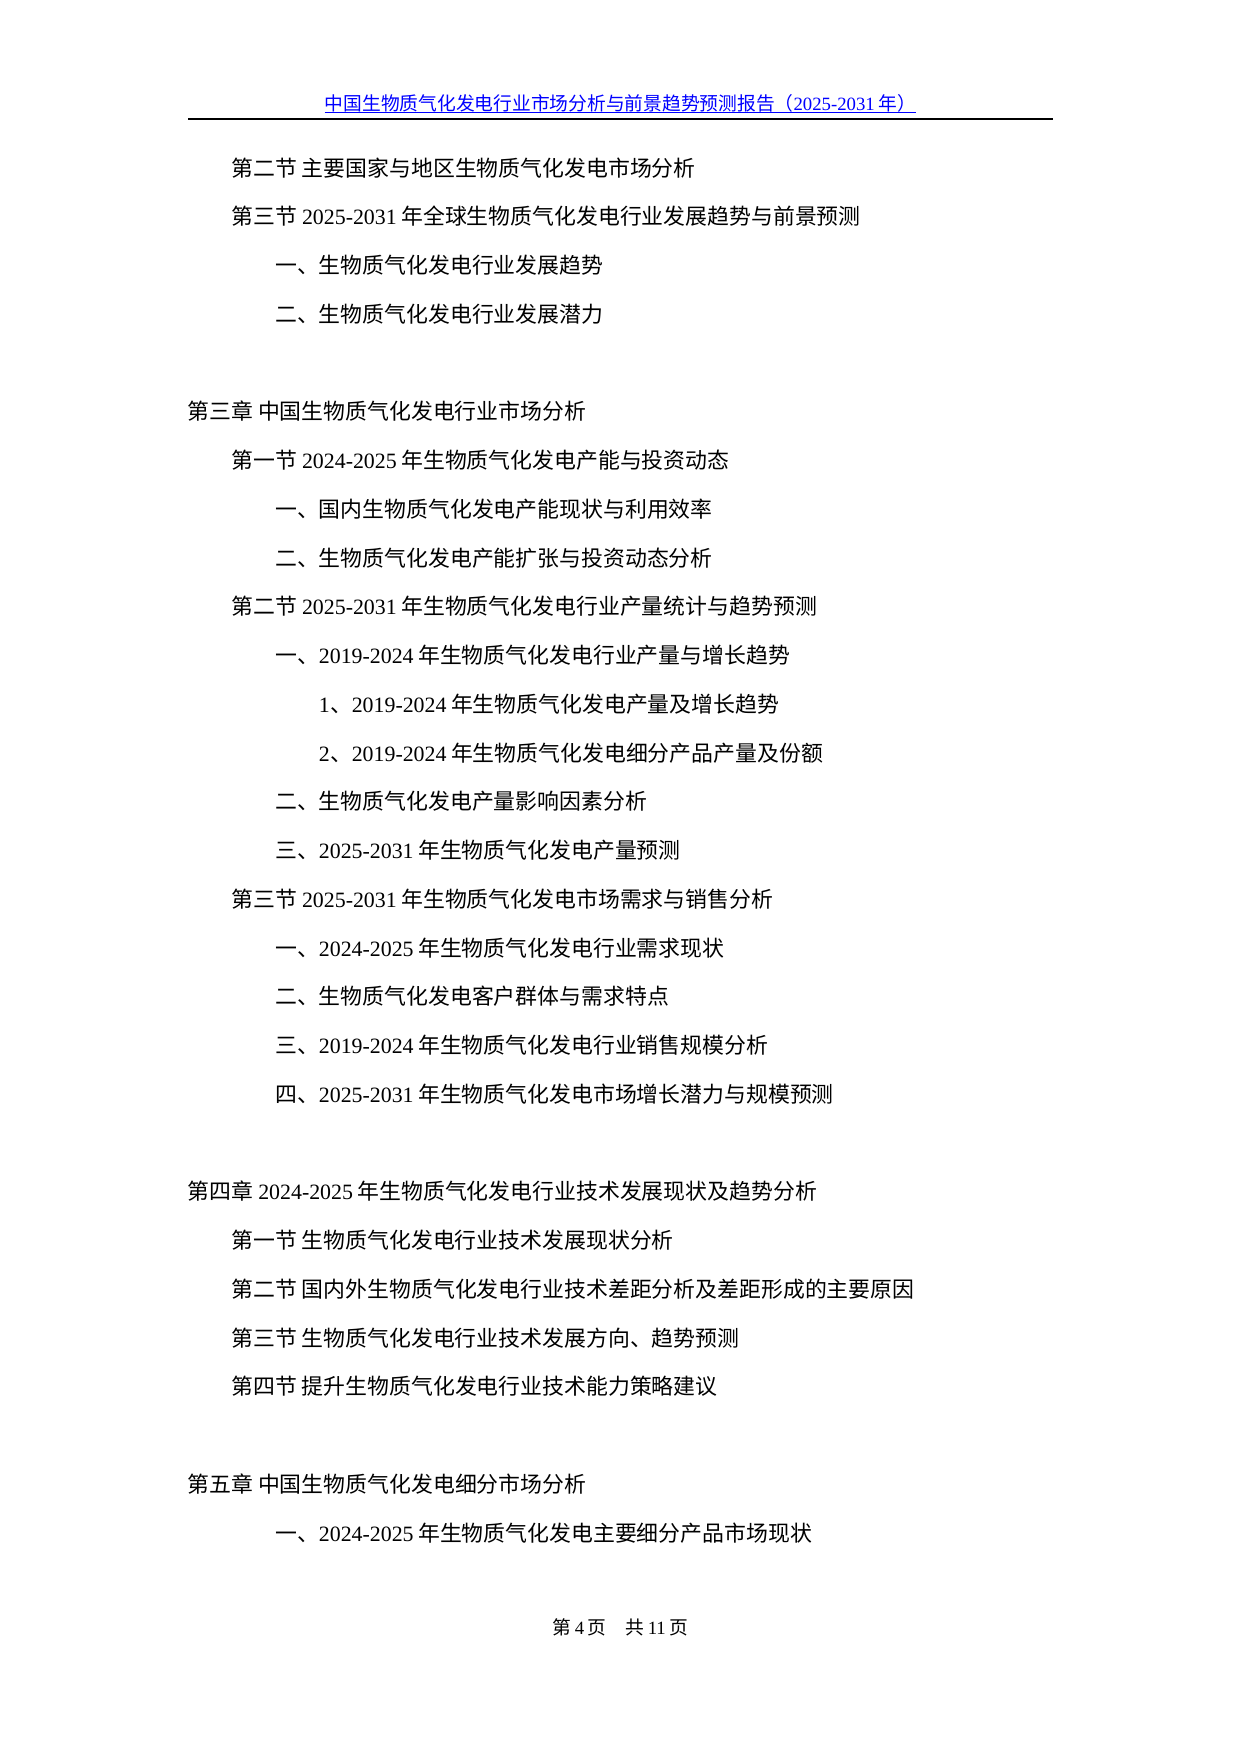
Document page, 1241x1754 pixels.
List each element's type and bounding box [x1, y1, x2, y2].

text [187, 150, 1053, 1548]
